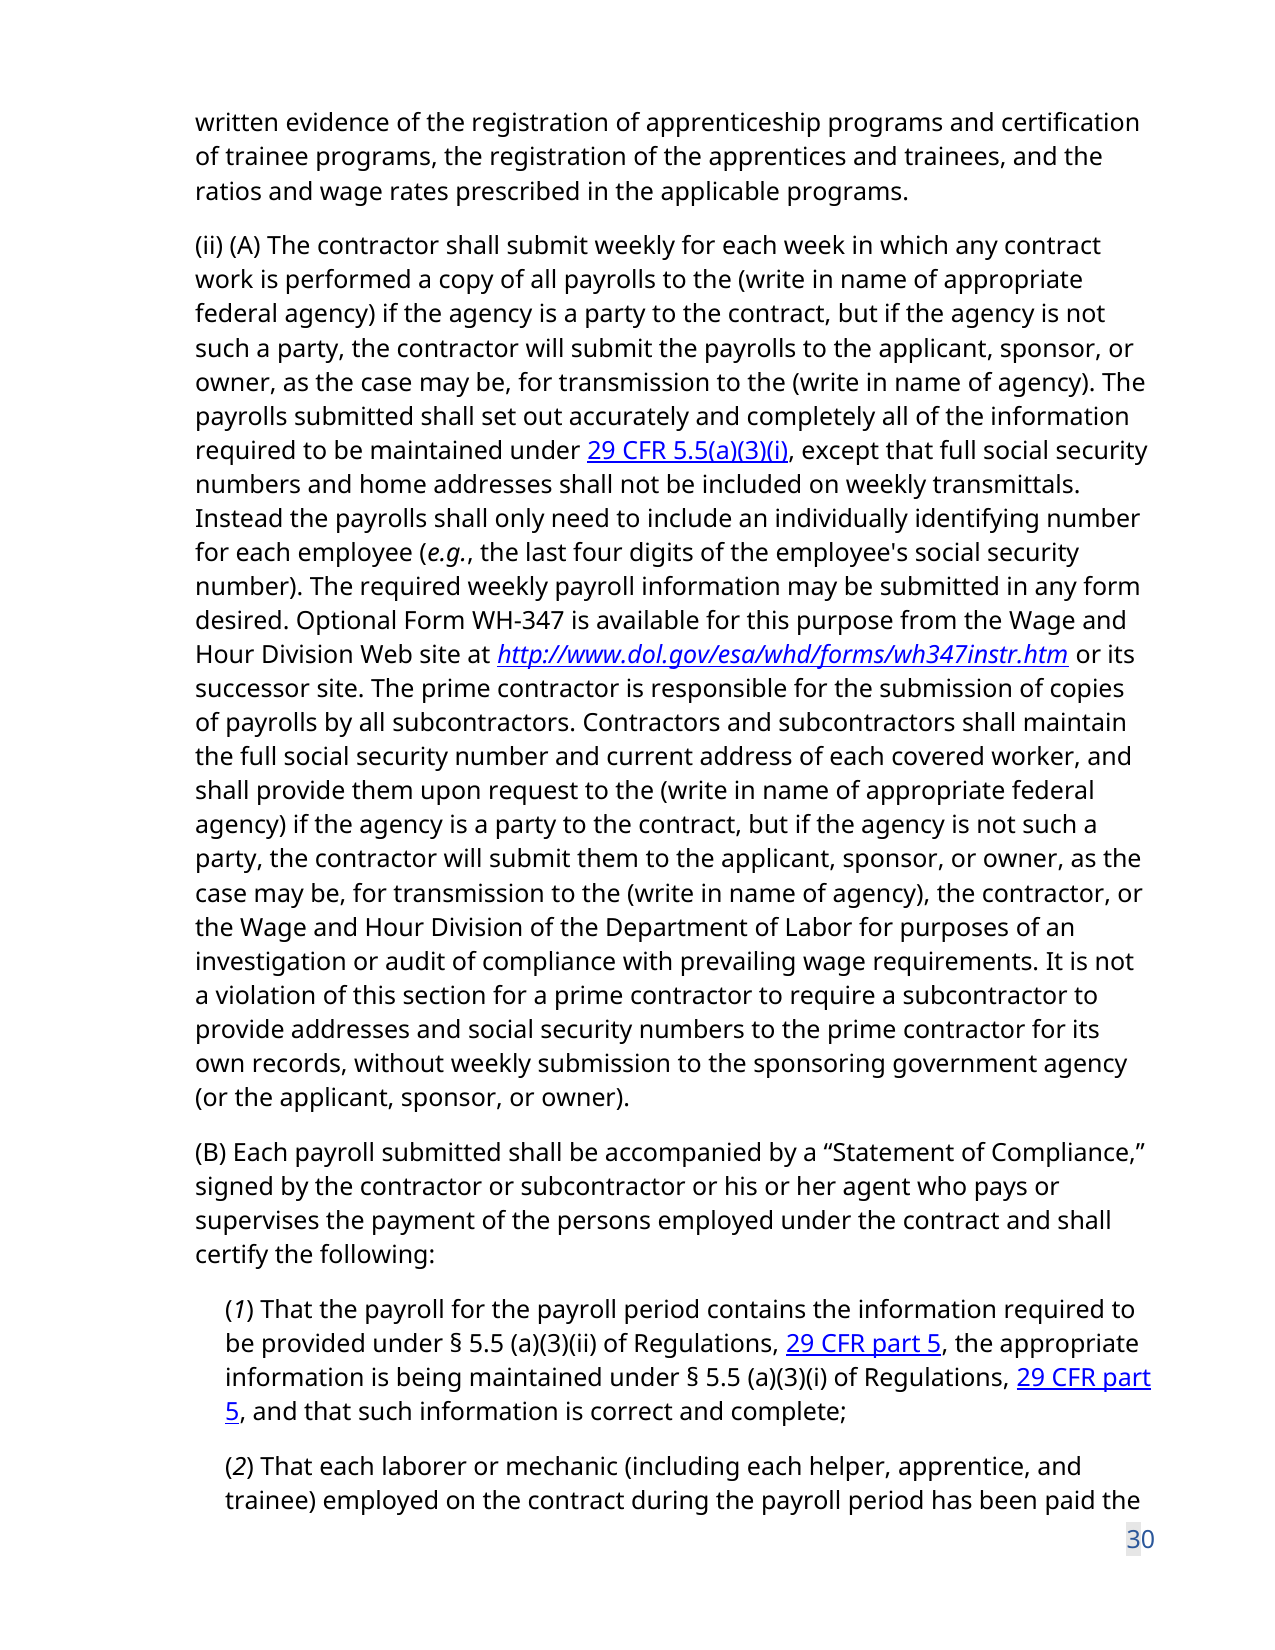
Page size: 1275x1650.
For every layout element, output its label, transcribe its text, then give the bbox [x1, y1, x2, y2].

text (B) Each payroll submitted shall be accompanied by a “Statement of Compliance,” signed by the contractor or subcontractor or his or her agent who pays or supervises the payment of the persons employed under the contract and shall certify the following: [195, 1134, 1155, 1271]
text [225, 1449, 1155, 1517]
text (1) That the payroll for the payroll period contains the information required to be provided under § 5.5 (a)(3)(ii) of Regulations, 29 CFR part 5, the appropriate information is being maintained under § 5.5 (a)(3)(i) of Regulations, 29 CFR part 5, and that such information is correct and complete; [225, 1292, 1155, 1428]
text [195, 105, 1155, 207]
text (ii) (A) The contractor shall submit weekly for each week in which any contract work is performed a copy of all payrolls to the (write in name of appropriate federal agency) if the agency is a party to the contract, but if the agency is not such a party, the contractor will submit the payrolls to the applicant, sponsor, or owner, as the case may be, for transmission to the (write in name of agency). The payrolls submitted shall set out accurately and completely all of the information required to be maintained under 29 CFR 5.5(a)(3)(i), except that full social security numbers and home addresses shall not be included on weekly transmittals. Instead the payrolls shall only need to include an individually identifying number for each employee (e.g., the last four digits of the employee's social security number). The required weekly payroll information may be submitted in any form desired. Optional Form WH-347 is available for this purpose from the Wage and Hour Division Web site at http://www.dol.gov/esa/whd/forms/wh347instr.htm or its successor site. The prime contractor is responsible for the submission of copies of payrolls by all subcontractors. Contractors and subcontractors shall maintain the full social security number and current address of each covered worker, and shall provide them upon request to the (write in name of appropriate federal agency) if the agency is a party to the contract, but if the agency is not such a party, the contractor will submit them to the applicant, sponsor, or owner, as the case may be, for transmission to the (write in name of agency), the contractor, or the Wage and Hour Division of the Department of Labor for purposes of an investigation or audit of compliance with prevailing wage requirements. It is not a violation of this section for a prime contractor to require a subcontractor to provide addresses and social security numbers to the prime contractor for its own records, without weekly submission to the sponsoring government agency (or the applicant, sponsor, or owner). [195, 228, 1155, 1114]
